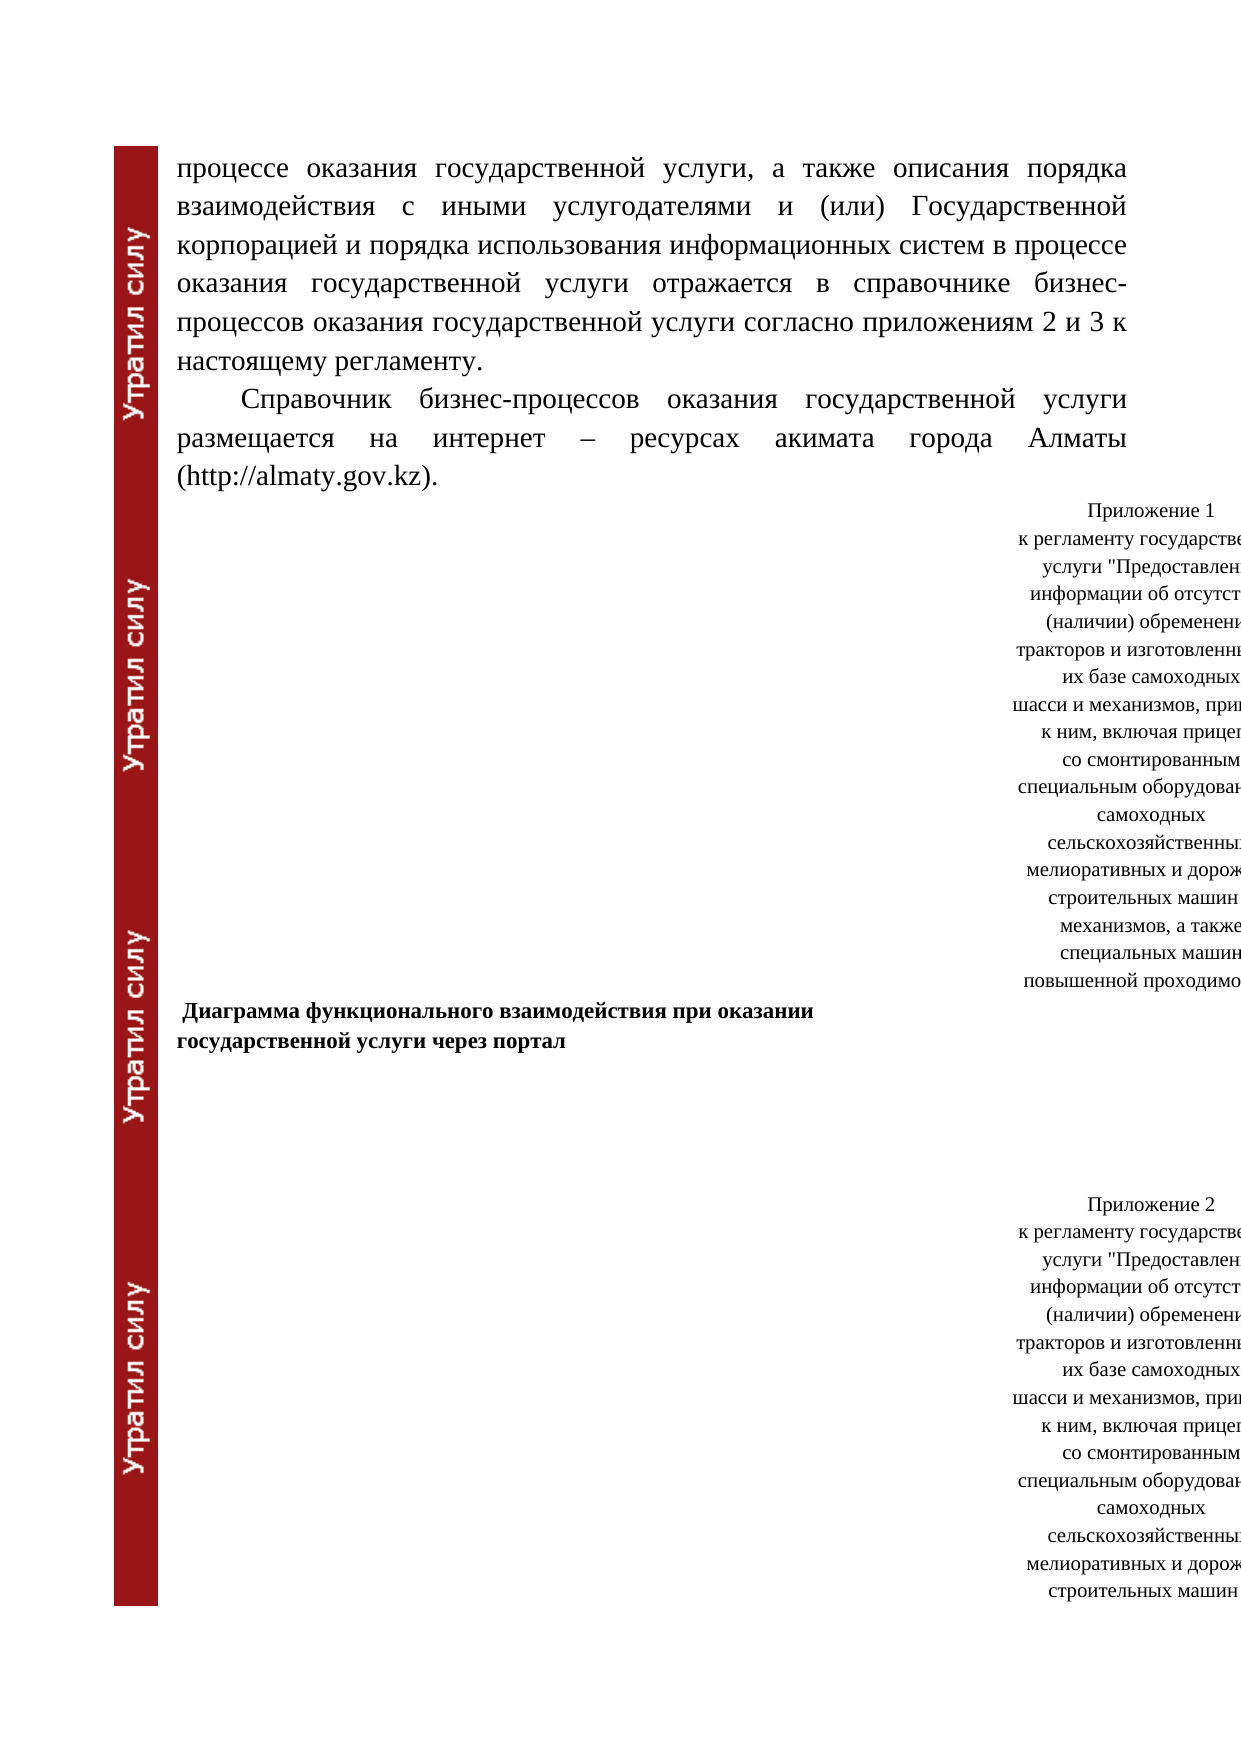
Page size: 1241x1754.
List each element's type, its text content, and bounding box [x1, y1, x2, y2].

table_header [101, 1190, 912, 1604]
table_header [101, 497, 912, 997]
text Справочник бизнес-процессов оказания государственной услуги размещается на интернет – ресурсах акимата города Алматы (http://almaty.gov.kz). [112, 381, 1128, 492]
picture [114, 1054, 158, 1190]
table_header Приложение 1 к регламенту государственной услуги "Предоставление информации об отсутствии (наличии) обременений тракторов и изготовленных на их базе самоходных шасси и механизмов, прицепов к ним, включая прицепы со смонтированным специальным оборудованием, самоходных сельскохозяйственных, мелиоративных и дорожно– строительных машин и механизмов, а также специальных машин повышенной проходимости" [912, 497, 1240, 997]
picture [114, 376, 158, 381]
text Диаграмма функционального взаимодействия при оказании государственной услуги через портал [112, 997, 1128, 1054]
picture [114, 492, 158, 497]
picture [114, 146, 158, 150]
